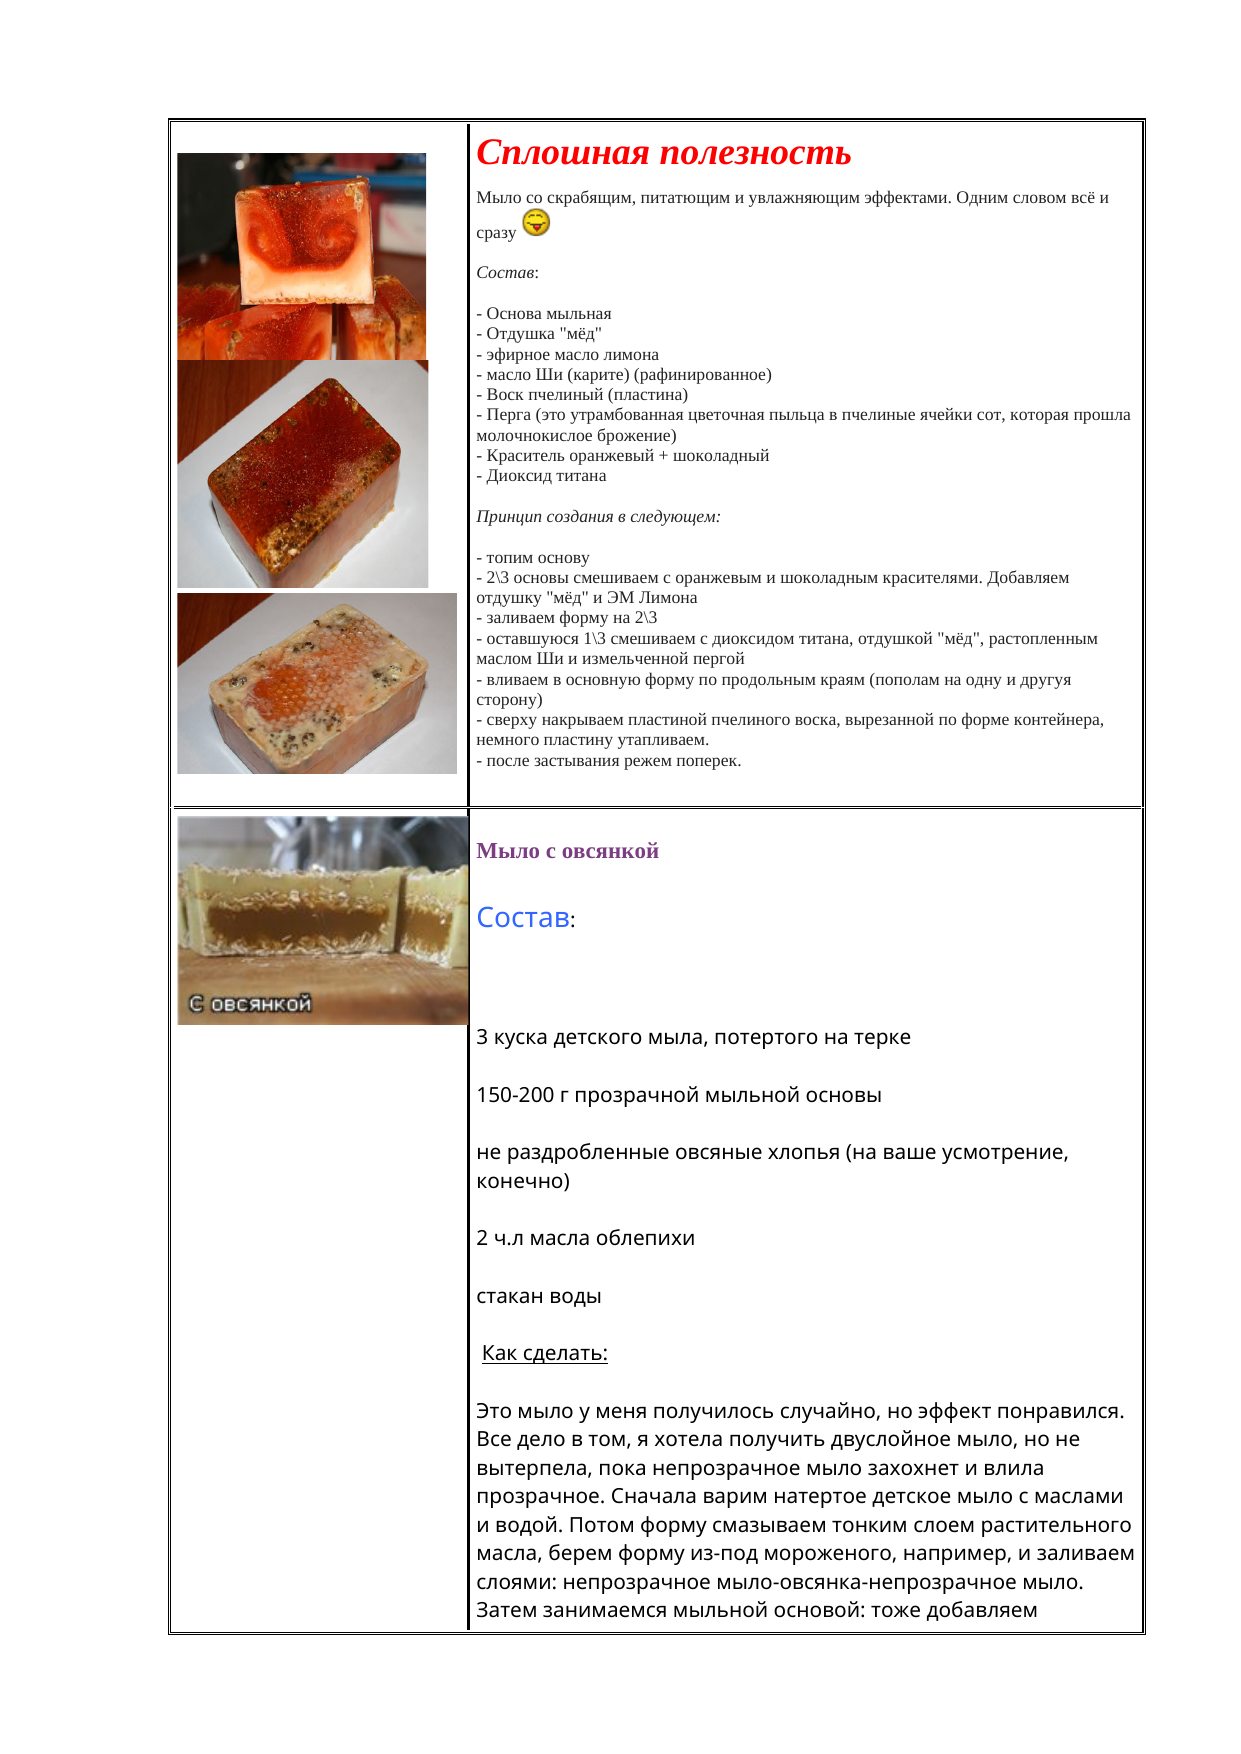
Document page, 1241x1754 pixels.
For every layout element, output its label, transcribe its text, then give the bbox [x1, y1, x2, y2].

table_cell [468, 806, 1144, 1631]
picture [177, 816, 469, 1025]
picture [521, 207, 552, 238]
table_cell [169, 806, 468, 1631]
table_cell Сплошная полезность Мыло со скрабящим, питатющим и увлажняющим эффектами. Одним словом всё и сразу Состав: - Основа мыльная - Отдушка "мёд" - эфирное масло лимона - масло Ши (карите) (рафинированное) - Воск пчелиный (пластина) - Перга (это утрамбованная цветочная пыльца в пчелиные ячейки сот, которая прошла молочнокислое брожение) - Краситель оранжевый + шоколадный - Диоксид титана Принцип создания в следующем: - топим основу - 2\3 основы смешиваем с оранжевым и шоколадным красителями. Добавляем отдушку "мёд" и ЭМ Лимона - заливаем форму на 2\3 - оставшуюся 1\3 смешиваем с диоксидом титана, отдушкой "мёд", растопленным маслом Ши и измельченной пергой - вливаем в основную форму по продольным краям (пополам на одну и другуя сторону) - сверху накрываем пластиной пчелиного воска, вырезанной по форме контейнера, немного пластину утапливаем. - после застывания режем поперек. [468, 122, 1142, 806]
table_cell [171, 122, 468, 806]
picture [177, 593, 457, 774]
picture [177, 153, 429, 588]
